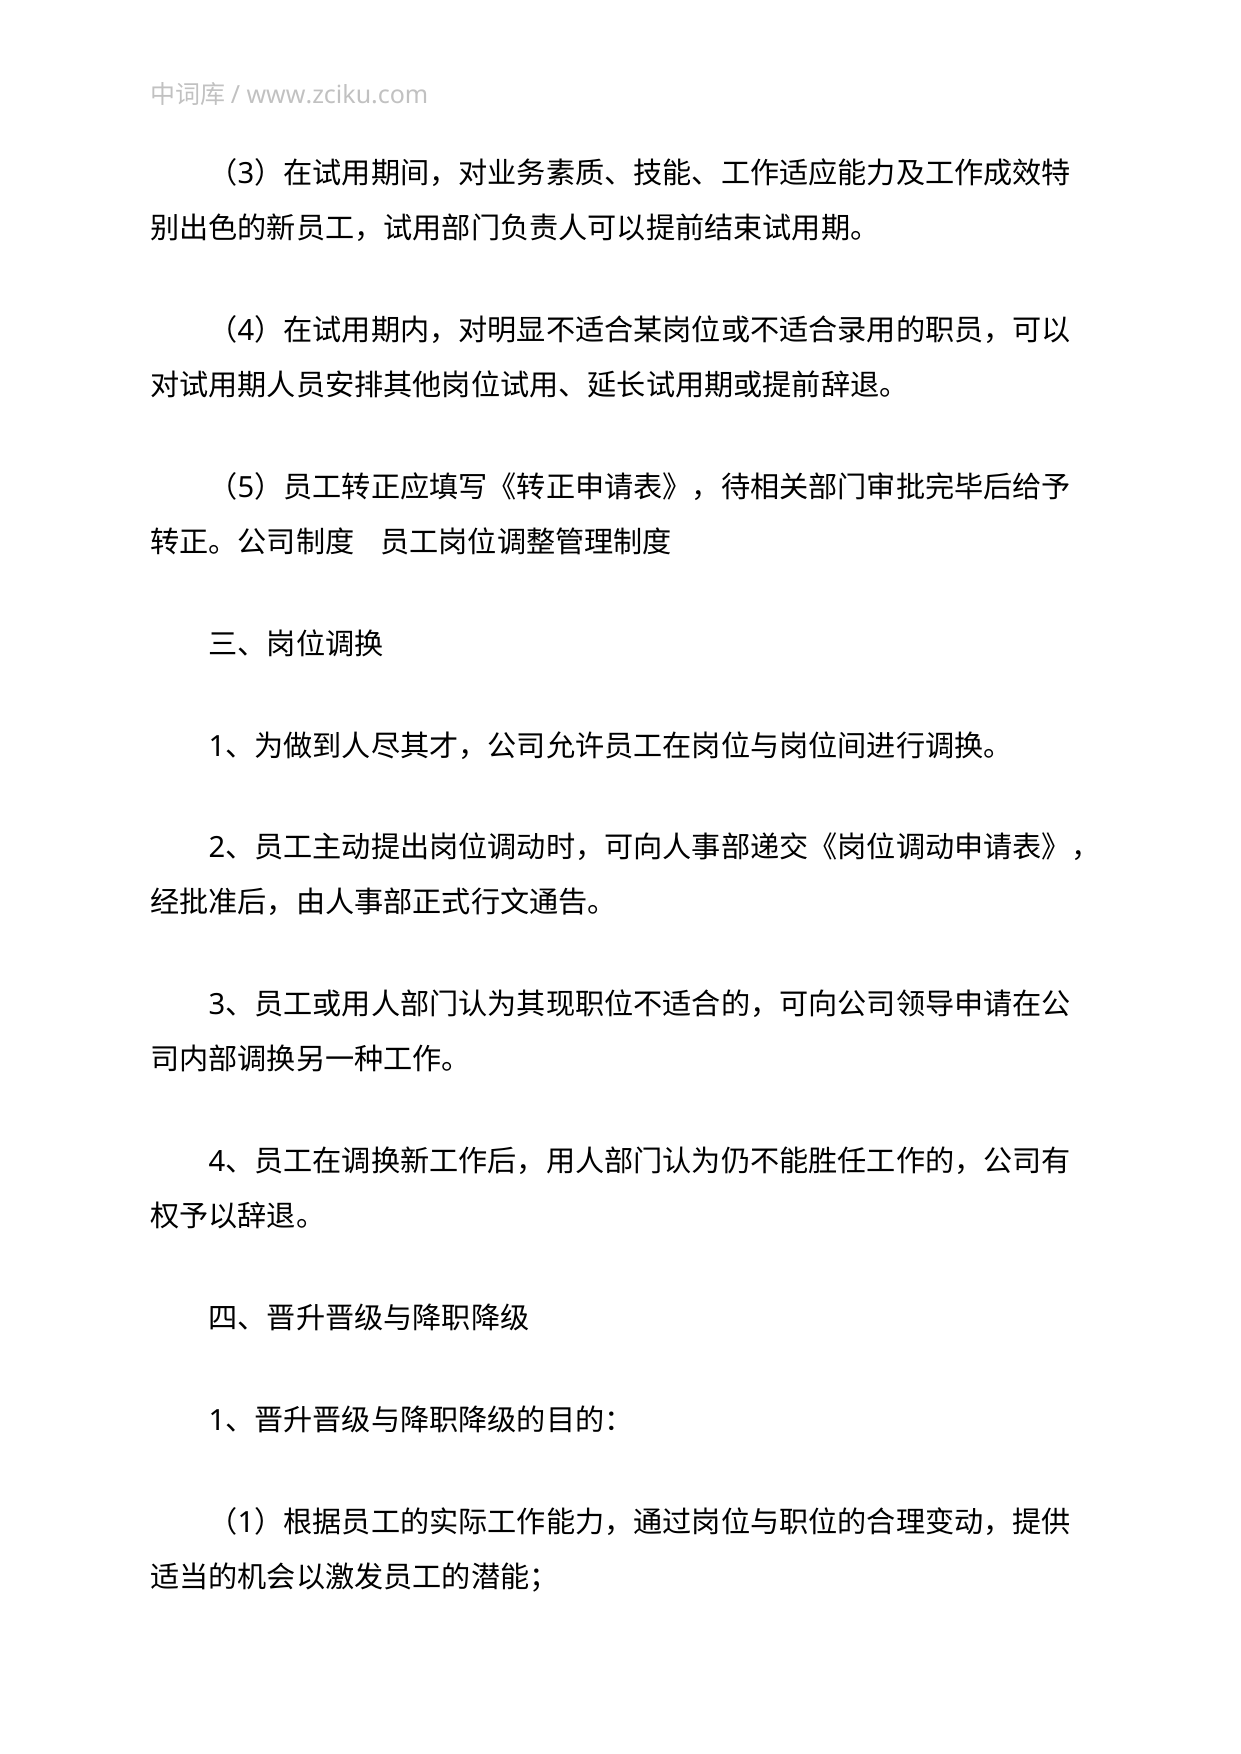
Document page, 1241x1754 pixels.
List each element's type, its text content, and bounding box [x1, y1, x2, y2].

text 三、岗位调换 [150, 620, 1090, 663]
text （5）员工转正应填写《转正申请表》，待相关部门审批完毕后给予转正。公司制度 员工岗位调整管理制度 [150, 463, 1090, 561]
text 1、晋升晋级与降职降级的目的： [150, 1396, 1090, 1438]
text 3、员工或用人部门认为其现职位不适合的，可向公司领导申请在公司内部调换另一种工作。 [150, 981, 1090, 1078]
text （1）根据员工的实际工作能力，通过岗位与职位的合理变动，提供适当的机会以激发员工的潜能； [150, 1498, 1090, 1595]
text 2、员工主动提出岗位调动时，可向人事部递交《岗位调动申请表》，经批准后，由人事部正式行文通告。 [150, 824, 1090, 921]
text （3）在试用期间，对业务素质、技能、工作适应能力及工作成效特别出色的新员工，试用部门负责人可以提前结束试用期。 [150, 150, 1090, 247]
text 四、晋升晋级与降职降级 [150, 1294, 1090, 1337]
text （4）在试用期内，对明显不适合某岗位或不适合录用的职员，可以对试用期人员安排其他岗位试用、延长试用期或提前辞退。 [150, 307, 1090, 404]
text 1、为做到人尽其才，公司允许员工在岗位与岗位间进行调换。 [150, 722, 1090, 764]
text 4、员工在调换新工作后，用人部门认为仍不能胜任工作的，公司有权予以辞退。 [150, 1138, 1090, 1235]
